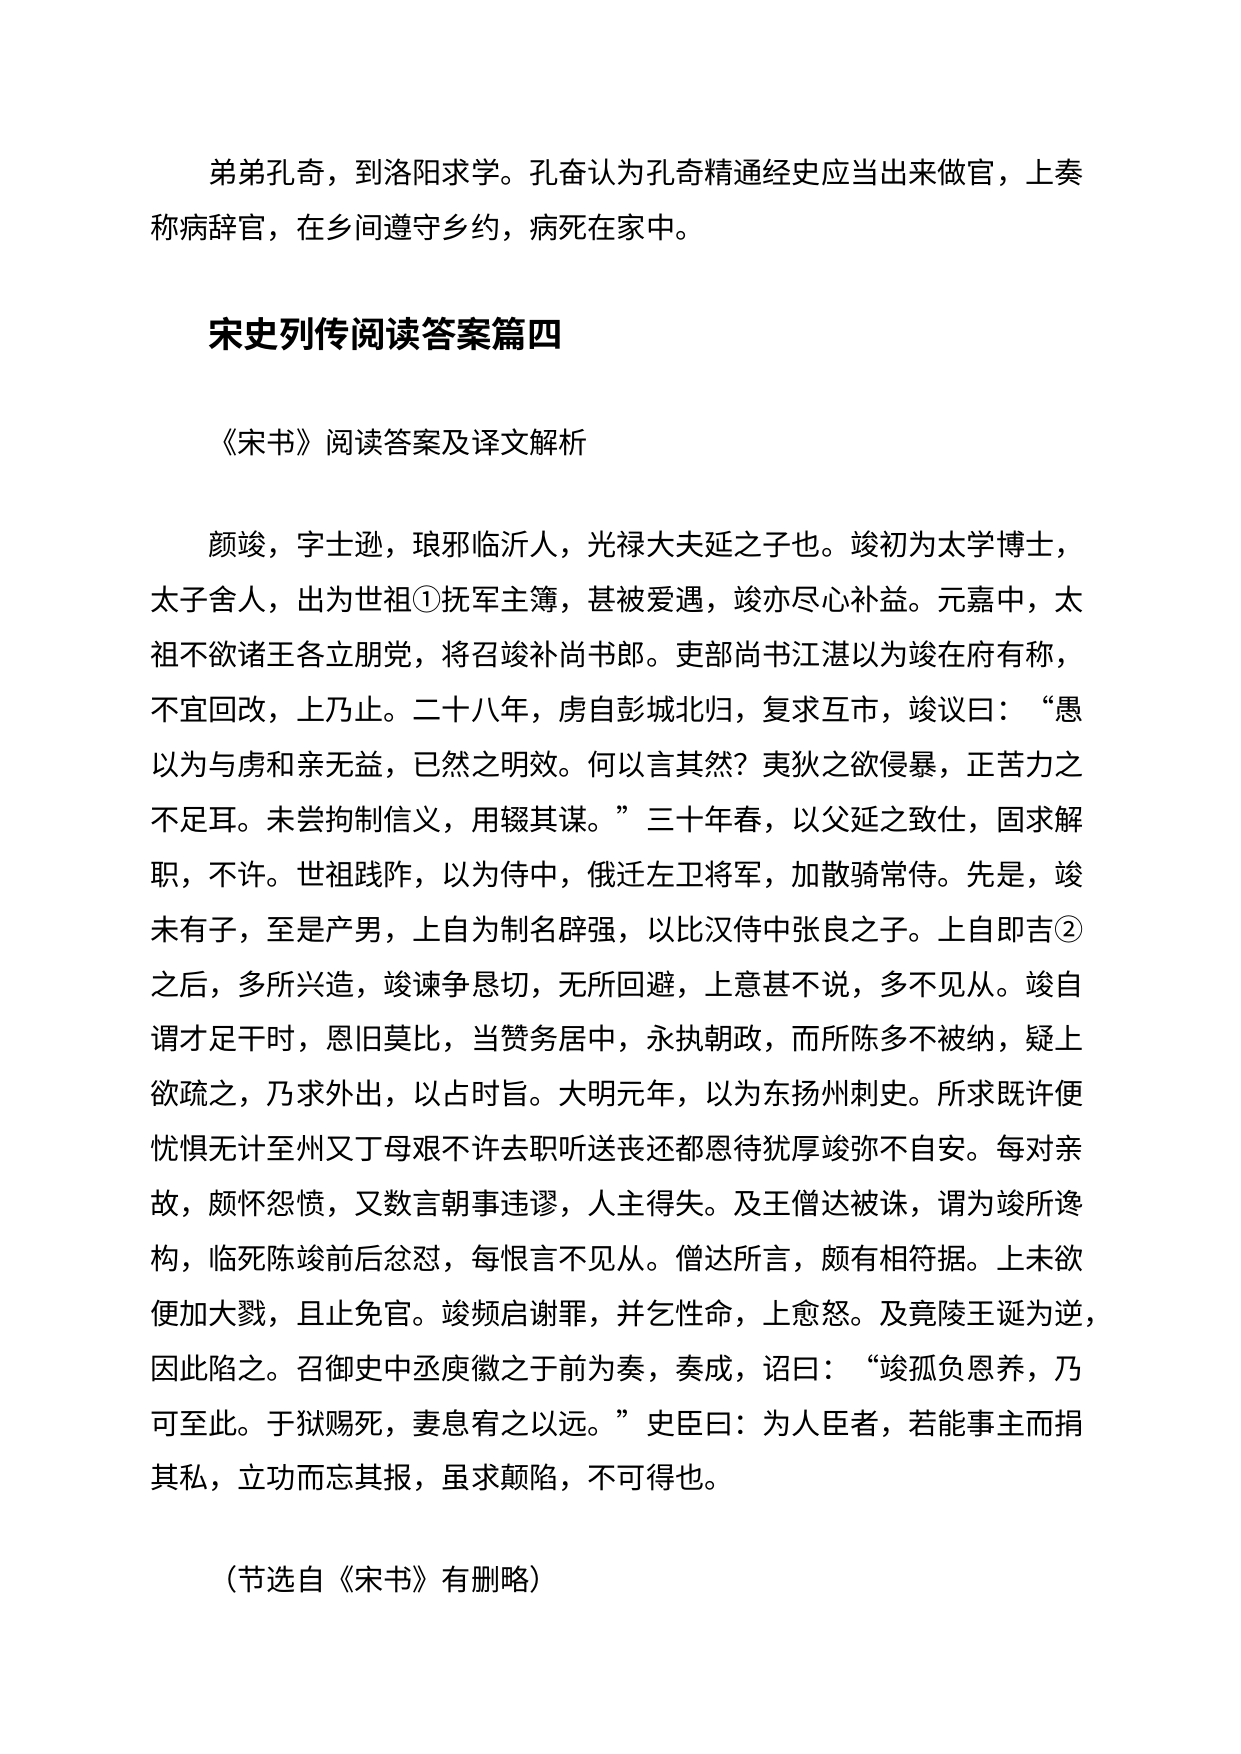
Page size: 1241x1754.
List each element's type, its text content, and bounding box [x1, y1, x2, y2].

text 弟弟孔奇，到洛阳求学。孔奋认为孔奇精通经史应当出来做官，上奏称病辞官，在乡间遵守乡约，病死在家中。 [150, 150, 1090, 247]
text 宋史列传阅读答案篇四 [150, 307, 1090, 358]
text 《宋书》阅读答案及译文解析 [150, 420, 1090, 462]
text 颜竣，字士逊，琅邪临沂人，光禄大夫延之子也。竣初为太学博士，太子舍人，出为世祖①抚军主簿，甚被爱遇，竣亦尽心补益。元嘉中，太祖不欲诸王各立朋党，将召竣补尚书郎。吏部尚书江湛以为竣在府有称，不宜回改，上乃止。二十八年，虏自彭城北归，复求互市，竣议曰：“愚以为与虏和亲无益，已然之明效。何以言其然？夷狄之欲侵暴，正苦力之不足耳。未尝拘制信义，用辍其谋。”三十年春，以父延之致仕，固求解职，不许。世祖践阼，以为侍中，俄迁左卫将军，加散骑常侍。先是，竣未有子，至是产男，上自为制名辟强，以比汉侍中张良之子。上自即吉②之后，多所兴造，竣谏争恳切，无所回避，上意甚不说，多不见从。竣自谓才足干时，恩旧莫比，当赞务居中，永执朝政，而所陈多不被纳，疑上欲疏之，乃求外出，以占时旨。大明元年，以为东扬州刺史。所求既许便忧惧无计至州又丁母艰不许去职听送丧还都恩待犹厚竣弥不自安。每对亲故，颇怀怨愤，又数言朝事违谬，人主得失。及王僧达被诛，谓为竣所谗构，临死陈竣前后忿怼，每恨言不见从。僧达所言，颇有相符据。上未欲便加大戮，且止免官。竣频启谢罪，并乞性命，上愈怒。及竟陵王诞为逆，因此陷之。召御史中丞庾徽之于前为奏，奏成，诏曰：“竣孤负恩养，乃可至此。于狱赐死，妻息宥之以远。”史臣曰：为人臣者，若能事主而捐其私，立功而忘其报，虽求颠陷，不可得也。 [150, 522, 1090, 1497]
text （节选自《宋书》有删略） [150, 1557, 1090, 1599]
